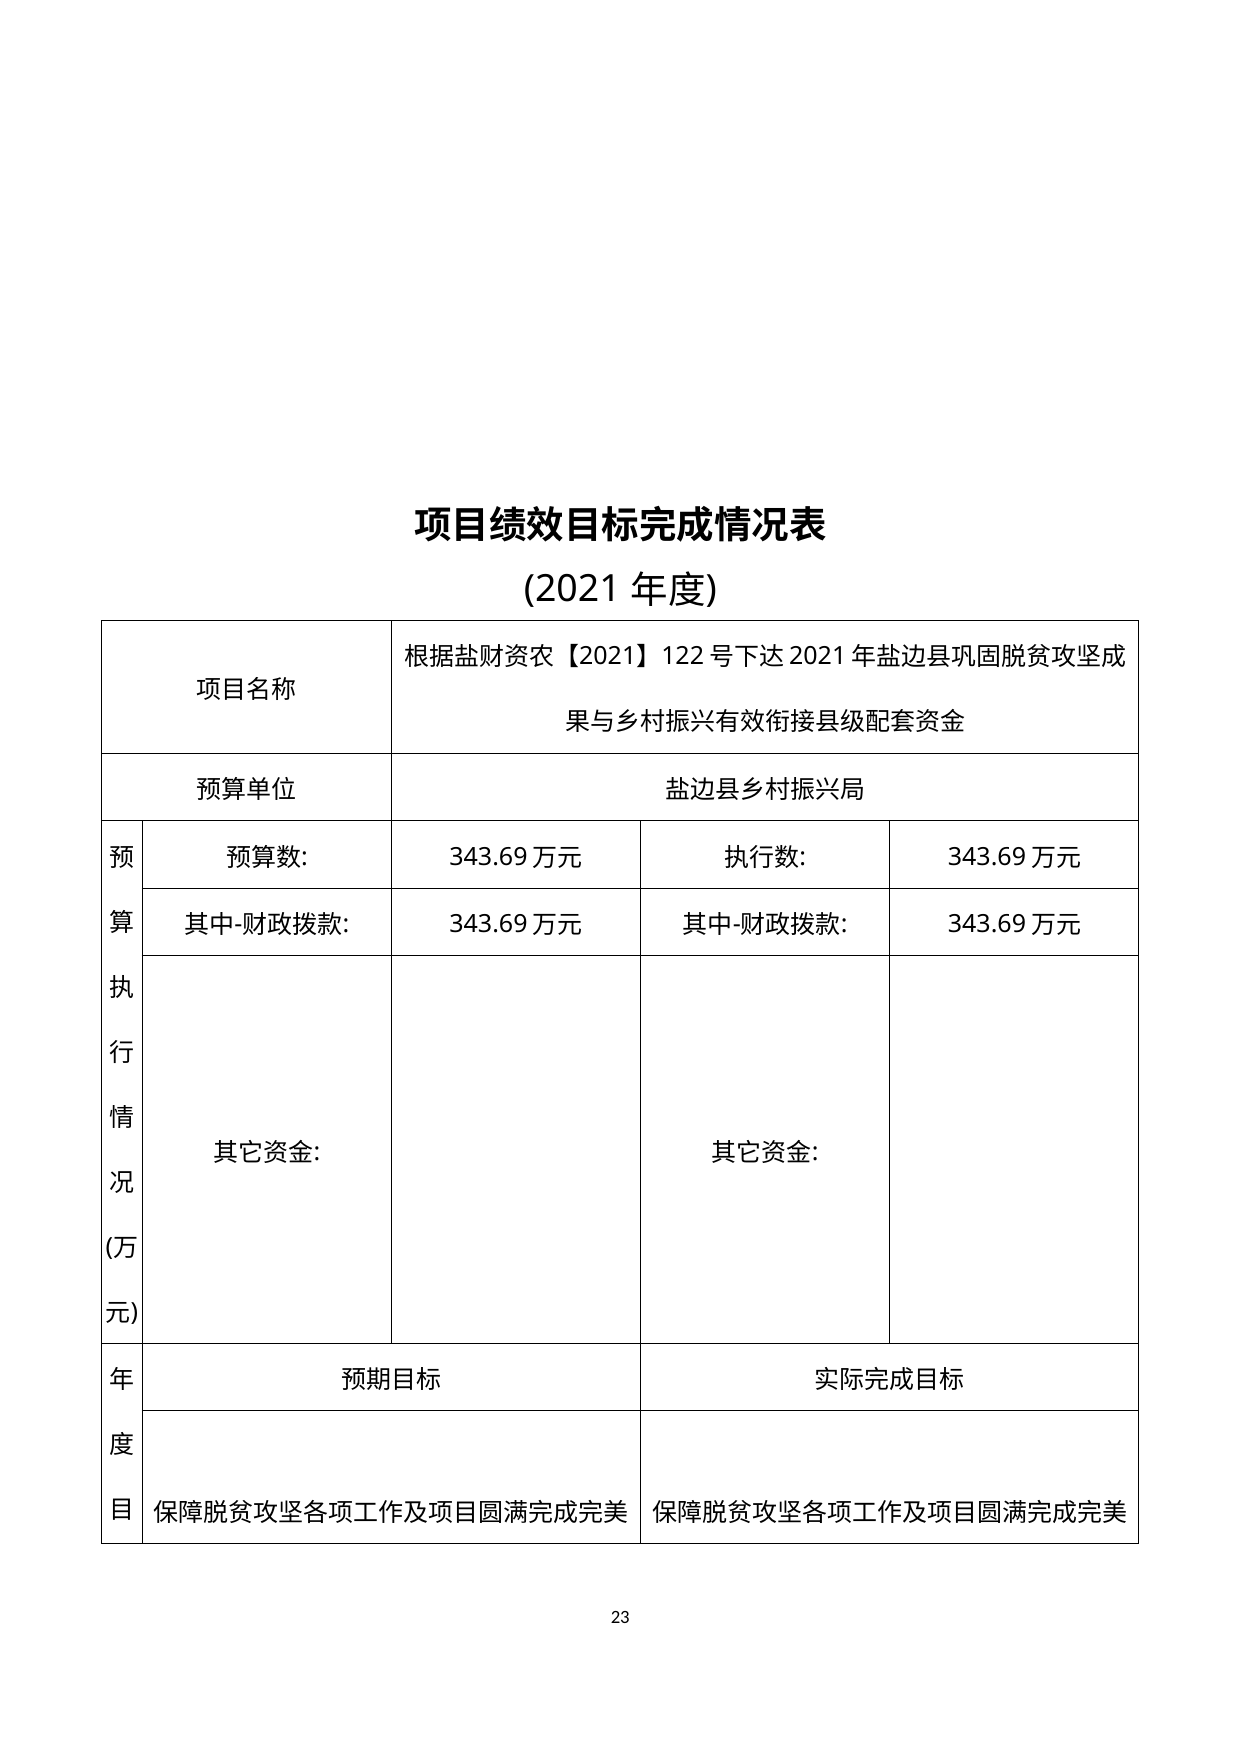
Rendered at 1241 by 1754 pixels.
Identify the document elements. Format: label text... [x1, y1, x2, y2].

table_cell 其它资金: [641, 956, 889, 1343]
table_cell 预算执行情况(万元) [102, 821, 142, 1343]
table_cell 343.69万元 [890, 821, 1138, 888]
table_cell 其中-财政拨款: [143, 889, 391, 955]
table_cell [890, 956, 1138, 1343]
table_header 项目绩效目标完成情况表 (2021 年度) [101, 487, 1139, 620]
table_cell 盐边县乡村振兴局 [392, 754, 1138, 820]
table_cell 实际完成目标 [641, 1344, 1138, 1410]
table_cell 年度目标完成情况 [102, 1344, 142, 1543]
table_cell 根据盐财资农【2021】122号下达2021年盐边县巩固脱贫攻坚成果与乡村振兴有效衔接县级配套资金 [392, 621, 1138, 752]
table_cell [143, 1411, 640, 1543]
table_cell 其中-财政拨款: [641, 889, 889, 955]
table_cell 预算单位 [102, 754, 391, 820]
table_cell 预算数: [143, 821, 391, 888]
table_cell 执行数: [641, 821, 889, 888]
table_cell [641, 1411, 1138, 1543]
table_cell 343.69万元 [392, 821, 640, 888]
table_cell 343.69万元 [890, 889, 1138, 955]
table_cell 其它资金: [143, 956, 391, 1343]
table_cell [392, 956, 640, 1343]
table_cell 项目名称 [102, 621, 391, 752]
table_cell 343.69万元 [392, 889, 640, 955]
table_cell 预期目标 [143, 1344, 640, 1410]
